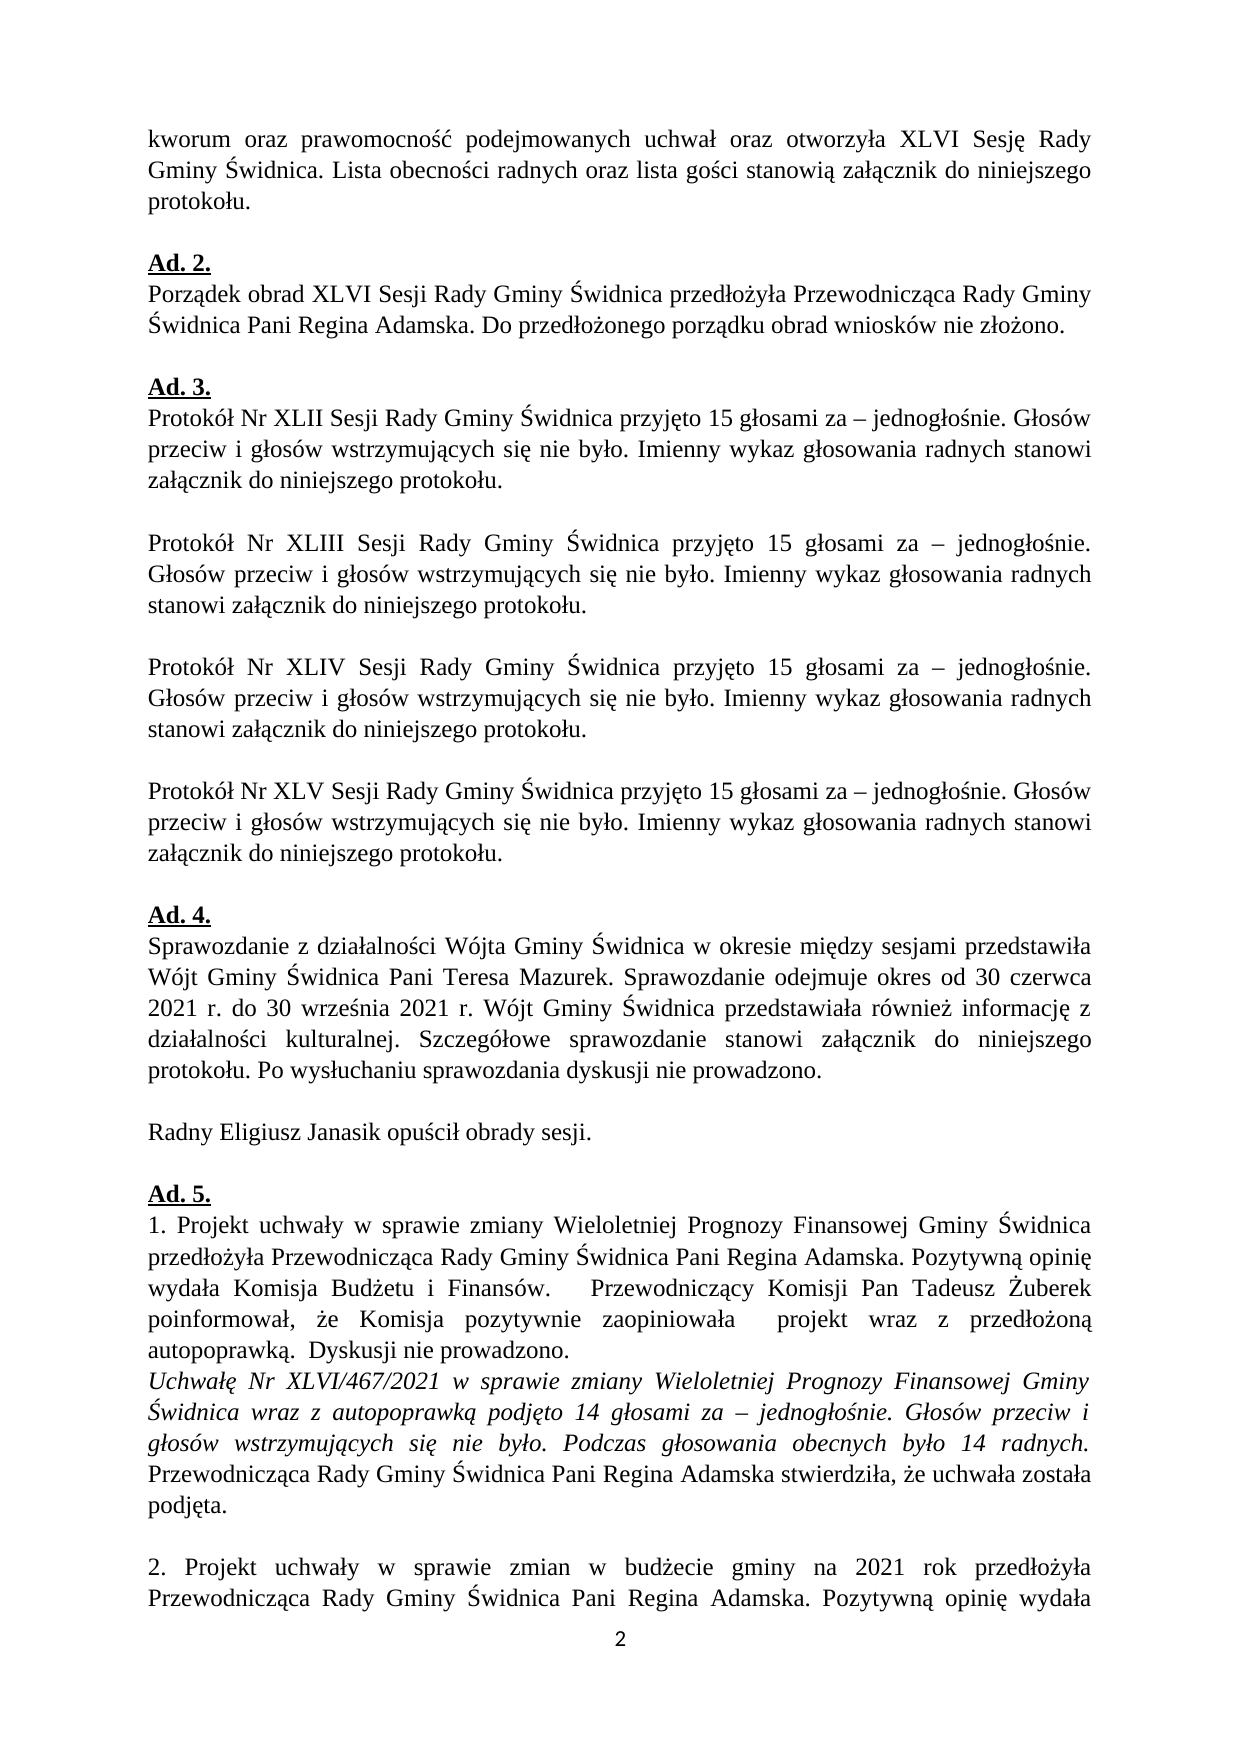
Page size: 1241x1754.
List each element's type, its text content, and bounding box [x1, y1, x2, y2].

text Ad. 2. [148, 248, 1092, 277]
text Protokół Nr XLIII Sesji Rady Gminy Świdnica przyjęto 15 głosami za – jednogłośnie. Głosów przeciw i głosów wstrzymujących się nie było. Imienny wykaz głosowania radnych stanowi załącznik do niniejszego protokołu. [148, 528, 1092, 618]
text Sprawozdanie z działalności Wójta Gminy Świdnica w okresie między sesjami przedstawiła Wójt Gminy Świdnica Pani Teresa Mazurek. Sprawozdanie odejmuje okres od 30 czerwca 2021 r. do 30 września 2021 r. Wójt Gminy Świdnica przedstawiała również informację z działalności kulturalnej. Szczegółowe sprawozdanie stanowi załącznik do niniejszego protokołu. Po wysłuchaniu sprawozdania dyskusji nie prowadzono. [148, 931, 1092, 1084]
text Ad. 4. [148, 900, 1092, 929]
text Ad. 5. [148, 1179, 1092, 1208]
text Protokół Nr XLIV Sesji Rady Gminy Świdnica przyjęto 15 głosami za – jednogłośnie. Głosów przeciw i głosów wstrzymujących się nie było. Imienny wykaz głosowania radnych stanowi załącznik do niniejszego protokołu. [148, 652, 1092, 743]
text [148, 1552, 1092, 1612]
text Protokół Nr XLV Sesji Rady Gminy Świdnica przyjęto 15 głosami za – jednogłośnie. Głosów przeciw i głosów wstrzymujących się nie było. Imienny wykaz głosowania radnych stanowi załącznik do niniejszego protokołu. [148, 776, 1092, 867]
text Ad. 3. [148, 372, 1092, 401]
text Radny Eligiusz Janasik opuścił obrady sesji. [148, 1117, 1092, 1146]
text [148, 124, 1092, 215]
text Uchwałę Nr XLVI/467/2021 w sprawie zmiany Wieloletniej Prognozy Finansowej Gminy Świdnica wraz z autopoprawką podjęto 14 głosami za – jednogłośnie. Głosów przeciw i głosów wstrzymujących się nie było. Podczas głosowania obecnych było 14 radnych. Przewodnicząca Rady Gminy Świdnica Pani Regina Adamska stwierdziła, że uchwała została podjęta. [148, 1366, 1092, 1519]
text Protokół Nr XLII Sesji Rady Gminy Świdnica przyjęto 15 głosami za – jednogłośnie. Głosów przeciw i głosów wstrzymujących się nie było. Imienny wykaz głosowania radnych stanowi załącznik do niniejszego protokołu. [148, 403, 1092, 494]
text 1. Projekt uchwały w sprawie zmiany Wieloletniej Prognozy Finansowej Gminy Świdnica przedłożyła Przewodnicząca Rady Gminy Świdnica Pani Regina Adamska. Pozytywną opinię wydała Komisja Budżetu i Finansów. Przewodniczący Komisji Pan Tadeusz Żuberek poinformował, że Komisja pozytywnie zaopiniowała projekt wraz z przedłożoną autopoprawką. Dyskusji nie prowadzono. [148, 1211, 1092, 1363]
text Porządek obrad XLVI Sesji Rady Gminy Świdnica przedłożyła Przewodnicząca Rady Gminy Świdnica Pani Regina Adamska. Do przedłożonego porządku obrad wniosków nie złożono. [148, 279, 1092, 339]
